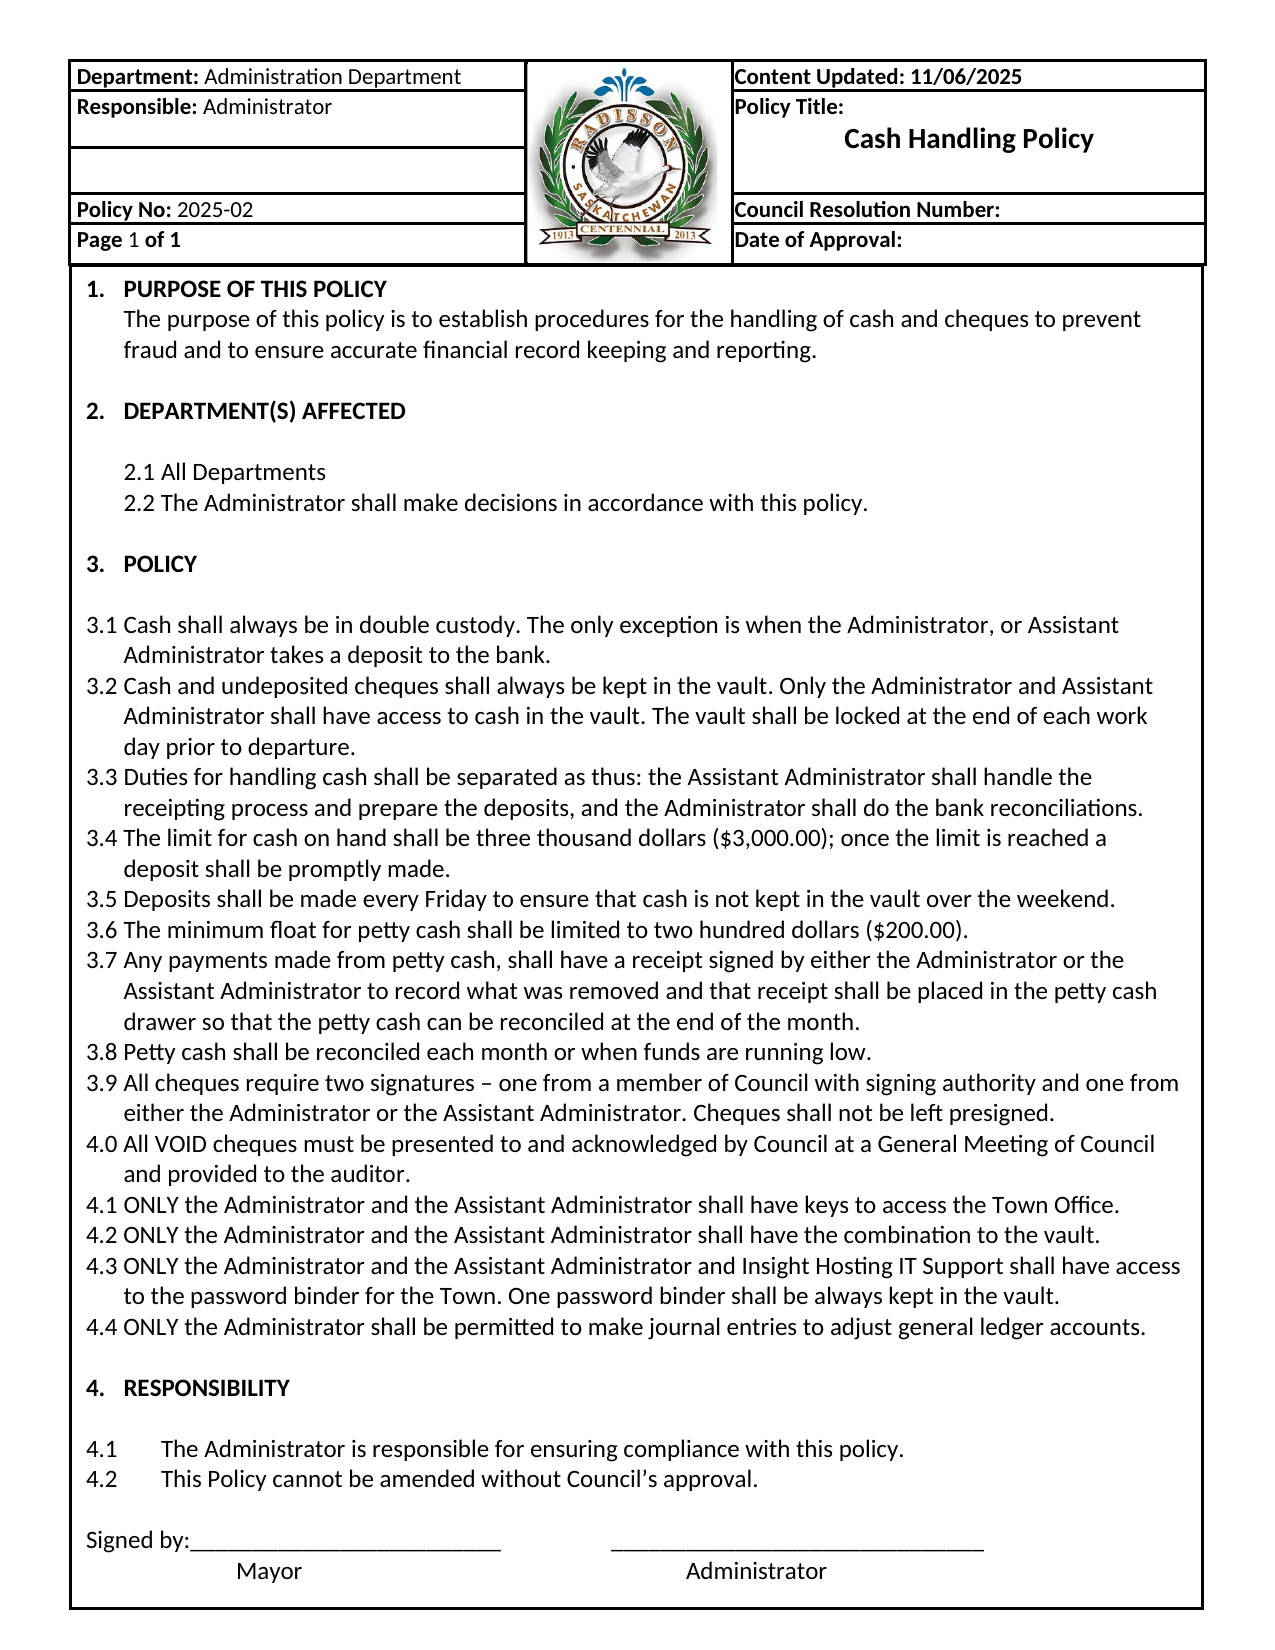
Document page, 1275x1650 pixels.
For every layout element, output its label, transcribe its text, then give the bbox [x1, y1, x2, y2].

table_cell [71, 149, 524, 192]
table_header Content Updated: 11/06/2025 [734, 62, 1204, 89]
picture [527, 64, 718, 262]
table_cell Date of Approval: [734, 225, 1204, 263]
table_header Department: Administration Department [71, 62, 524, 89]
table_header [528, 62, 731, 263]
table_cell Page 1 of 1 [71, 225, 524, 263]
table_cell Responsible: Administrator [71, 92, 524, 146]
table_cell Policy Title: Cash Handling Policy [734, 92, 1204, 192]
table_cell Council Resolution Number: [734, 195, 1204, 222]
table_cell Policy No: 2025-02 [71, 195, 524, 222]
